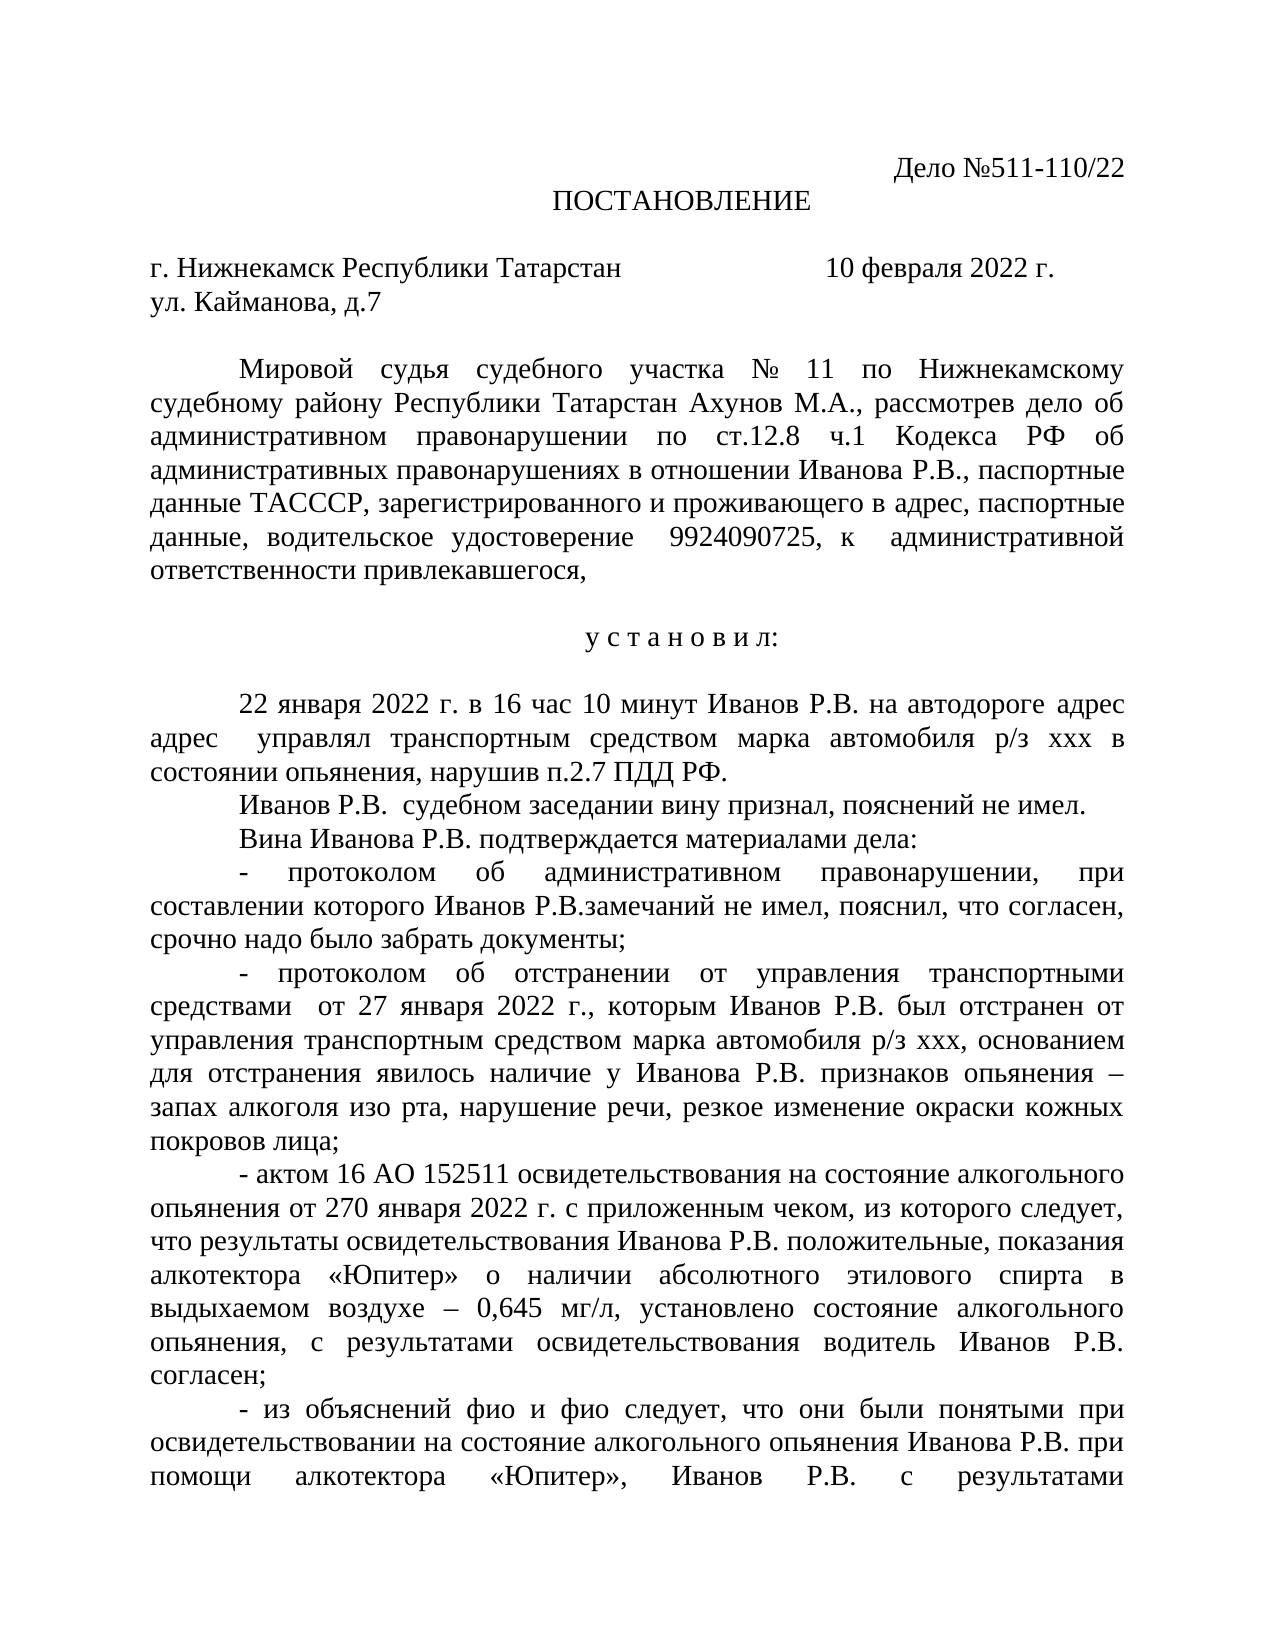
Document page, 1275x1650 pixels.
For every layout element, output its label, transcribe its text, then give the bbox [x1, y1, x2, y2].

text Дело №511-110/22 [150, 150, 1125, 183]
text Вина Иванова Р.В. подтверждается материалами дела: [150, 821, 1125, 854]
text Мировой судья судебного участка № 11 по Нижнекамскому судебному району Республики Татарстан Ахунов М.А., рассмотрев дело об административном правонарушении по ст.12.8 ч.1 Кодекса РФ об административных правонарушениях в отношении Иванова Р.В., паспортные данные ТАСССР, зарегистрированного и проживающего в адрес, паспортные данные, водительское удостоверение 9924090725, к административной ответственности привлекавшегося, [150, 351, 1125, 586]
text ул. Кайманова, д.7 [150, 284, 1125, 318]
text 22 января 2022 г. в 16 час 10 минут Иванов Р.В. на автодороге адрес адрес управлял транспортным средством марка автомобиля р/з ххх в состоянии опьянения, нарушив п.2.7 ПДД РФ. [150, 687, 1125, 787]
text - протоколом об отстранении от управления транспортными средствами от 27 января 2022 г., которым Иванов Р.В. был отстранен от управления транспортным средством марка автомобиля р/з ххх, основанием для отстранения явилось наличие у Иванова Р.В. признаков опьянения – запах алкоголя изо рта, нарушение речи, резкое изменение окраски кожных покровов лица; [150, 955, 1125, 1156]
text - актом 16 АО 152511 освидетельствования на состояние алкогольного опьянения от 270 января 2022 г. с приложенным чеком, из которого следует, что результаты освидетельствования Иванова Р.В. положительные, показания алкотектора «Юпитер» о наличии абсолютного этилового спирта в выдыхаемом воздухе – 0,645 мг/л, установлено состояние алкогольного опьянения, с результатами освидетельствования водитель Иванов Р.В. согласен; [150, 1156, 1125, 1391]
text у с т а н о в и л: [150, 619, 1125, 653]
text г. Нижнекамск Республики Татарстан 10 февраля 2022 г. [150, 251, 1125, 284]
text Иванов Р.В. судебном заседании вину признал, пояснений не имел. [150, 787, 1125, 821]
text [150, 1391, 1125, 1492]
text - протоколом об административном правонарушении, при составлении которого Иванов Р.В.замечаний не имел, пояснил, что согласен, срочно надо было забрать документы; [150, 854, 1125, 955]
text ПОСТАНОВЛЕНИЕ [150, 183, 1125, 217]
